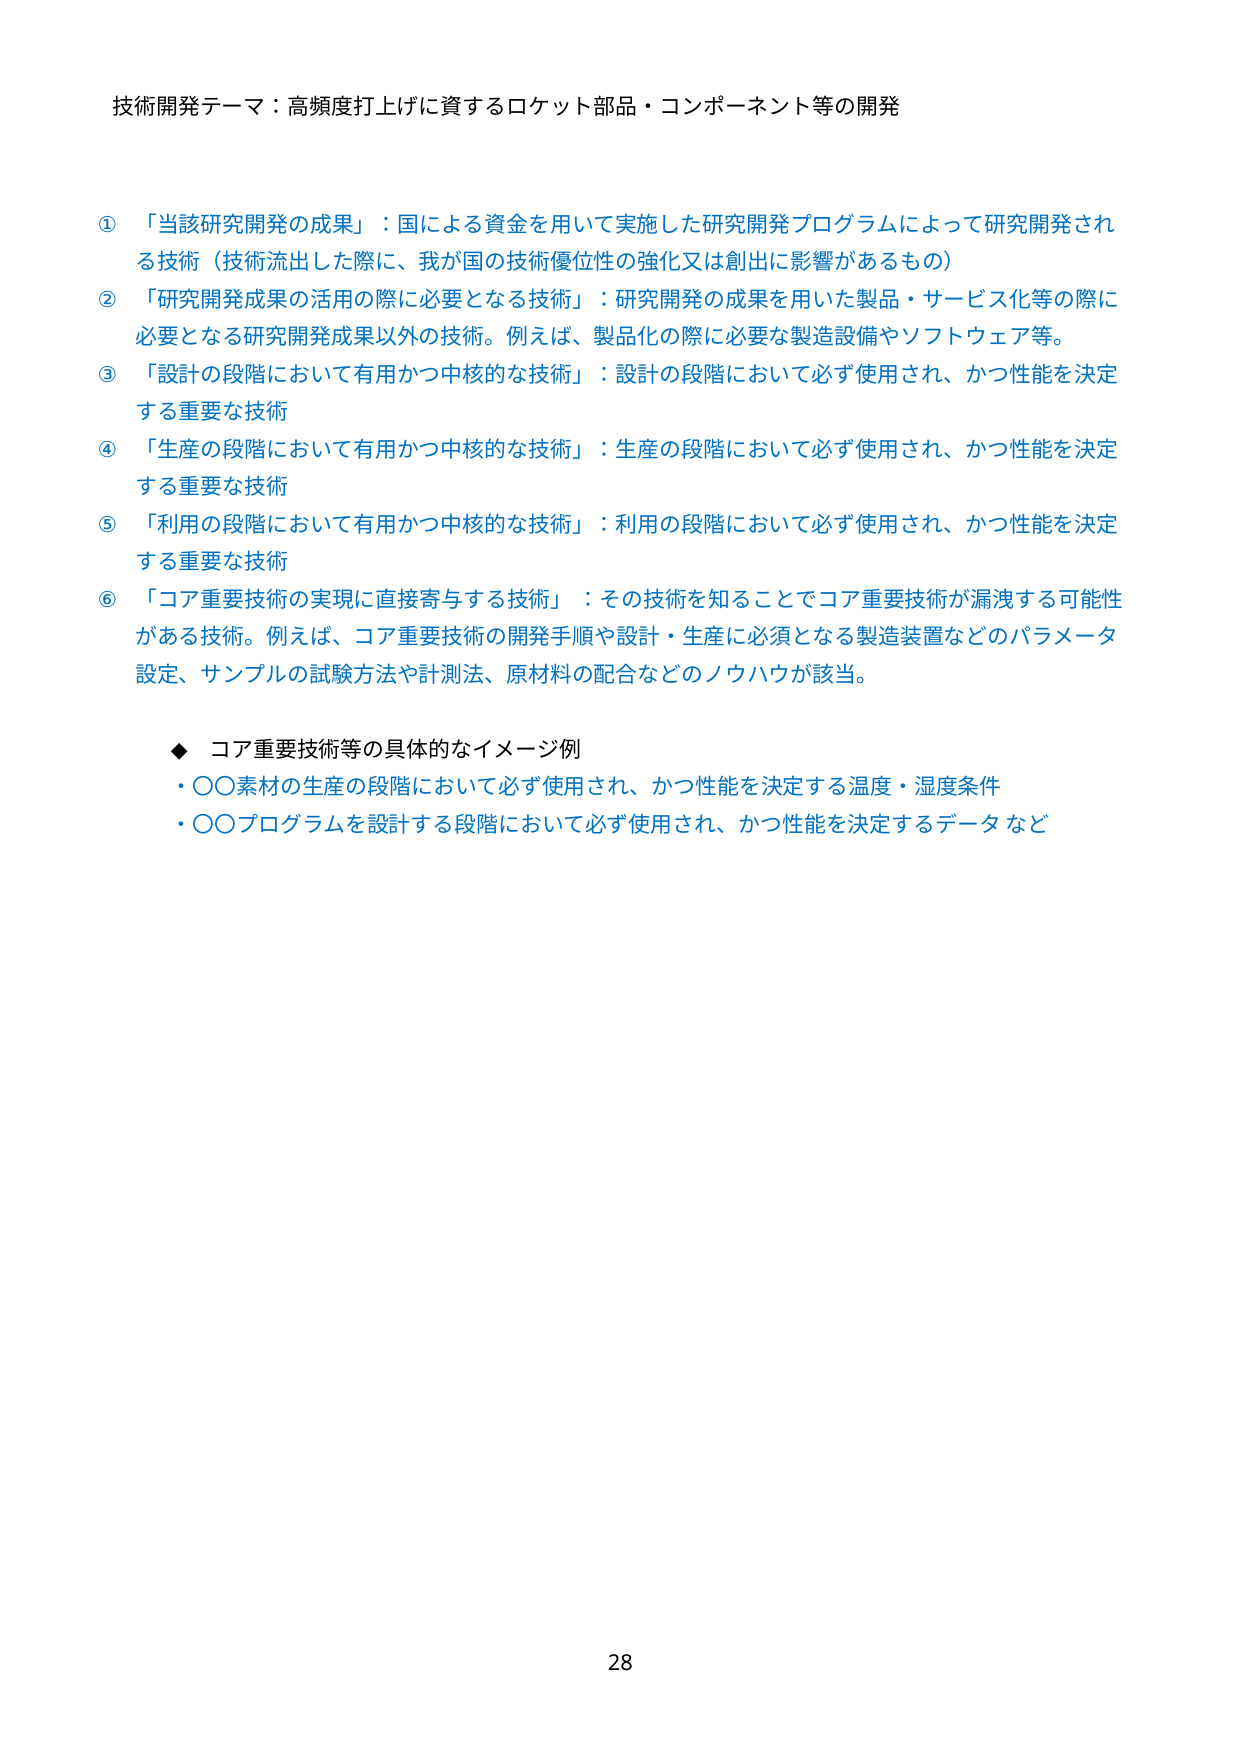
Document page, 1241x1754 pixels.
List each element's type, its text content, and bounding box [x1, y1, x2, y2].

text ◆ コア重要技術等の具体的なイメージ例 [149, 727, 1128, 764]
list 「当該研究開発の成果」：国による資金を用いて実施した研究開発プログラムによって研究開発される技術（技術流出した際に、我が国の技術優位性の強化又は創出に影響があるもの） [97, 202, 1128, 277]
text ・〇〇プログラムを設計する段階において必ず使用され、かつ性能を決定するデータ など [149, 802, 1128, 839]
list 「設計の段階において有用かつ中核的な技術」：設計の段階において必ず使用され、かつ性能を決定する重要な技術 [97, 352, 1128, 427]
text ・〇〇素材の生産の段階において必ず使用され、かつ性能を決定する温度・湿度条件 [149, 764, 1128, 802]
list 「研究開発成果の活用の際に必要となる技術」：研究開発の成果を用いた製品・サービス化等の際に必要となる研究開発成果以外の技術。例えば、製品化の際に必要な製造設備やソフトウェア等。 [97, 277, 1128, 352]
list 「コア重要技術の実現に直接寄与する技術」 ：その技術を知ることでコア重要技術が漏洩する可能性がある技術。例えば、コア重要技術の開発手順や設計・生産に必須となる製造装置などのパラメータ設定、サンプルの試験方法や計測法、原材料の配合などのノウハウが該当。 [97, 577, 1128, 689]
list 「利用の段階において有用かつ中核的な技術」：利用の段階において必ず使用され、かつ性能を決定する重要な技術 [97, 502, 1128, 577]
list 「生産の段階において有用かつ中核的な技術」：生産の段階において必ず使用され、かつ性能を決定する重要な技術 [97, 427, 1128, 502]
